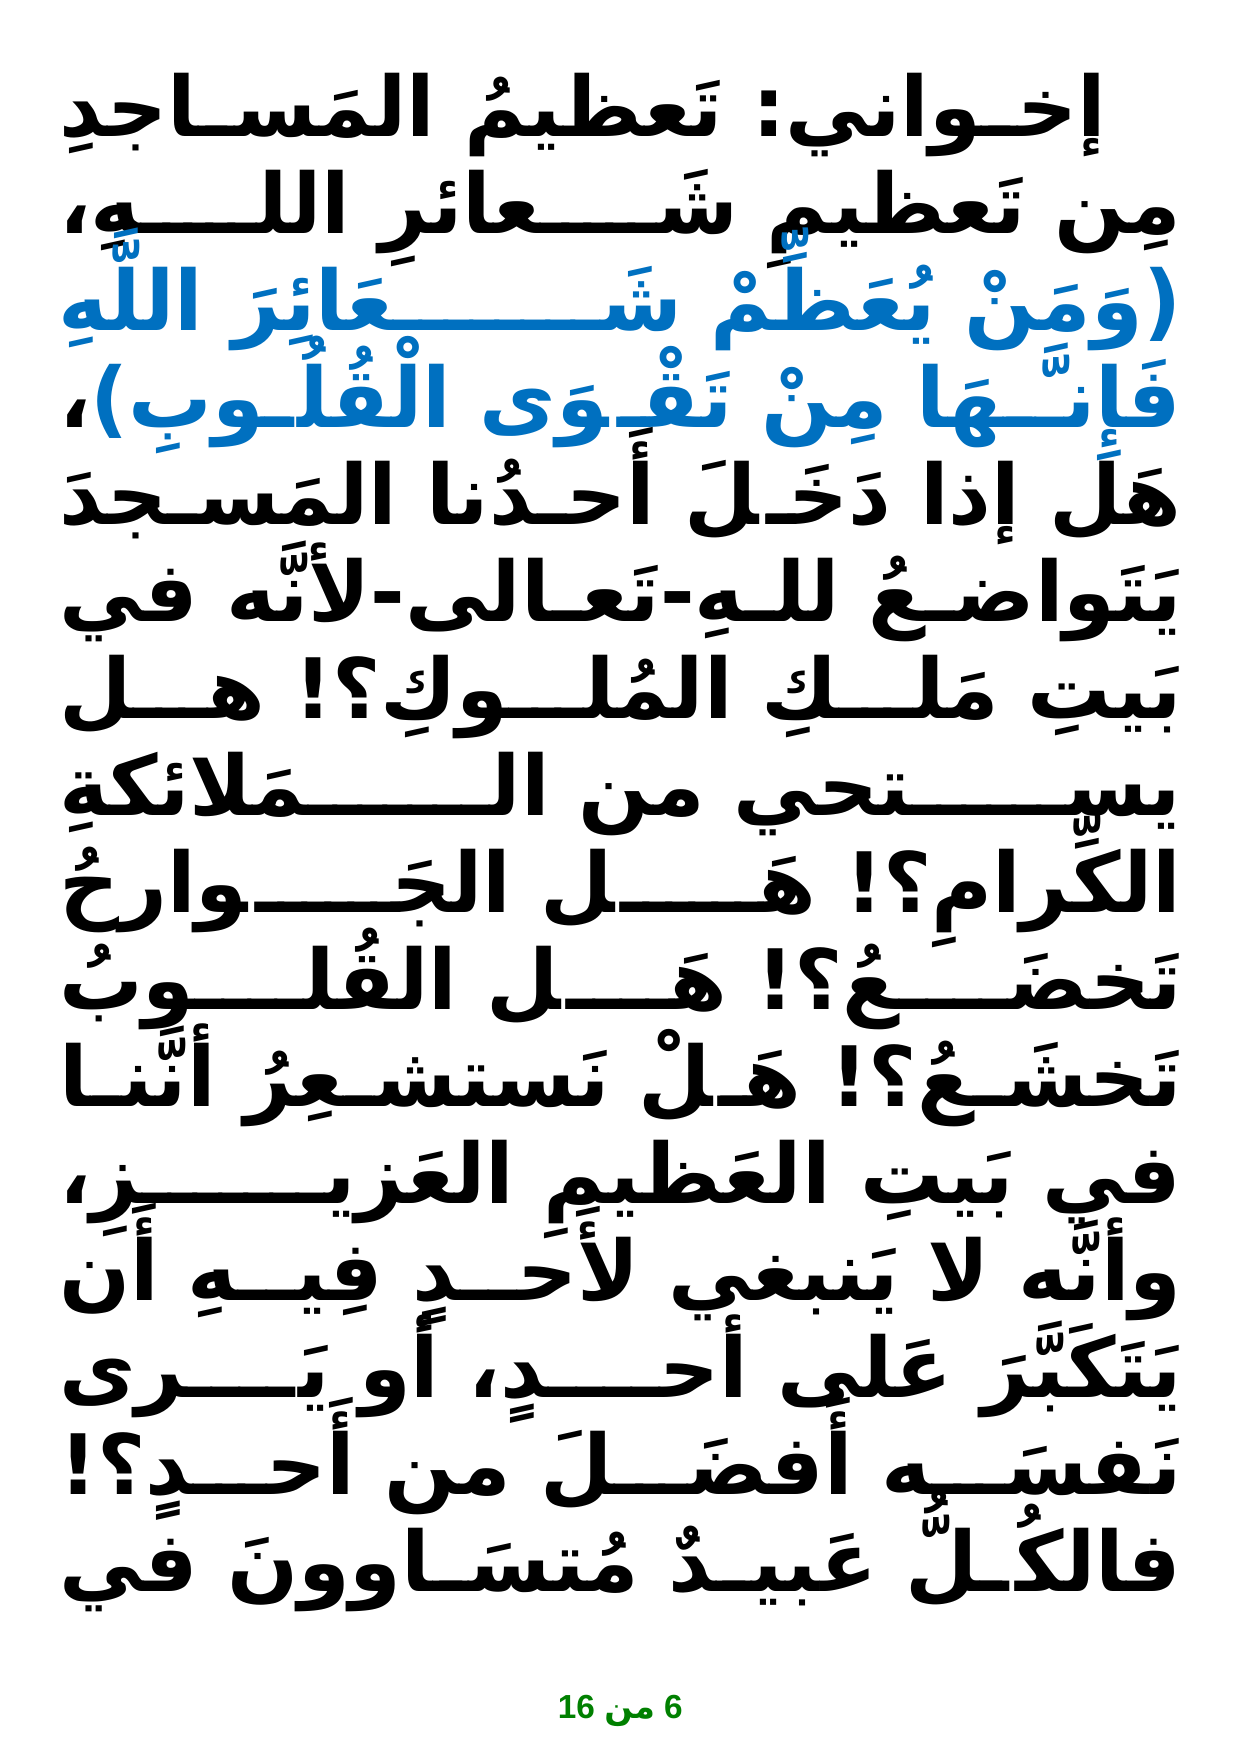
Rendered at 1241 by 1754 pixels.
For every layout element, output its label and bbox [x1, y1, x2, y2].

text [59, 59, 1181, 1611]
